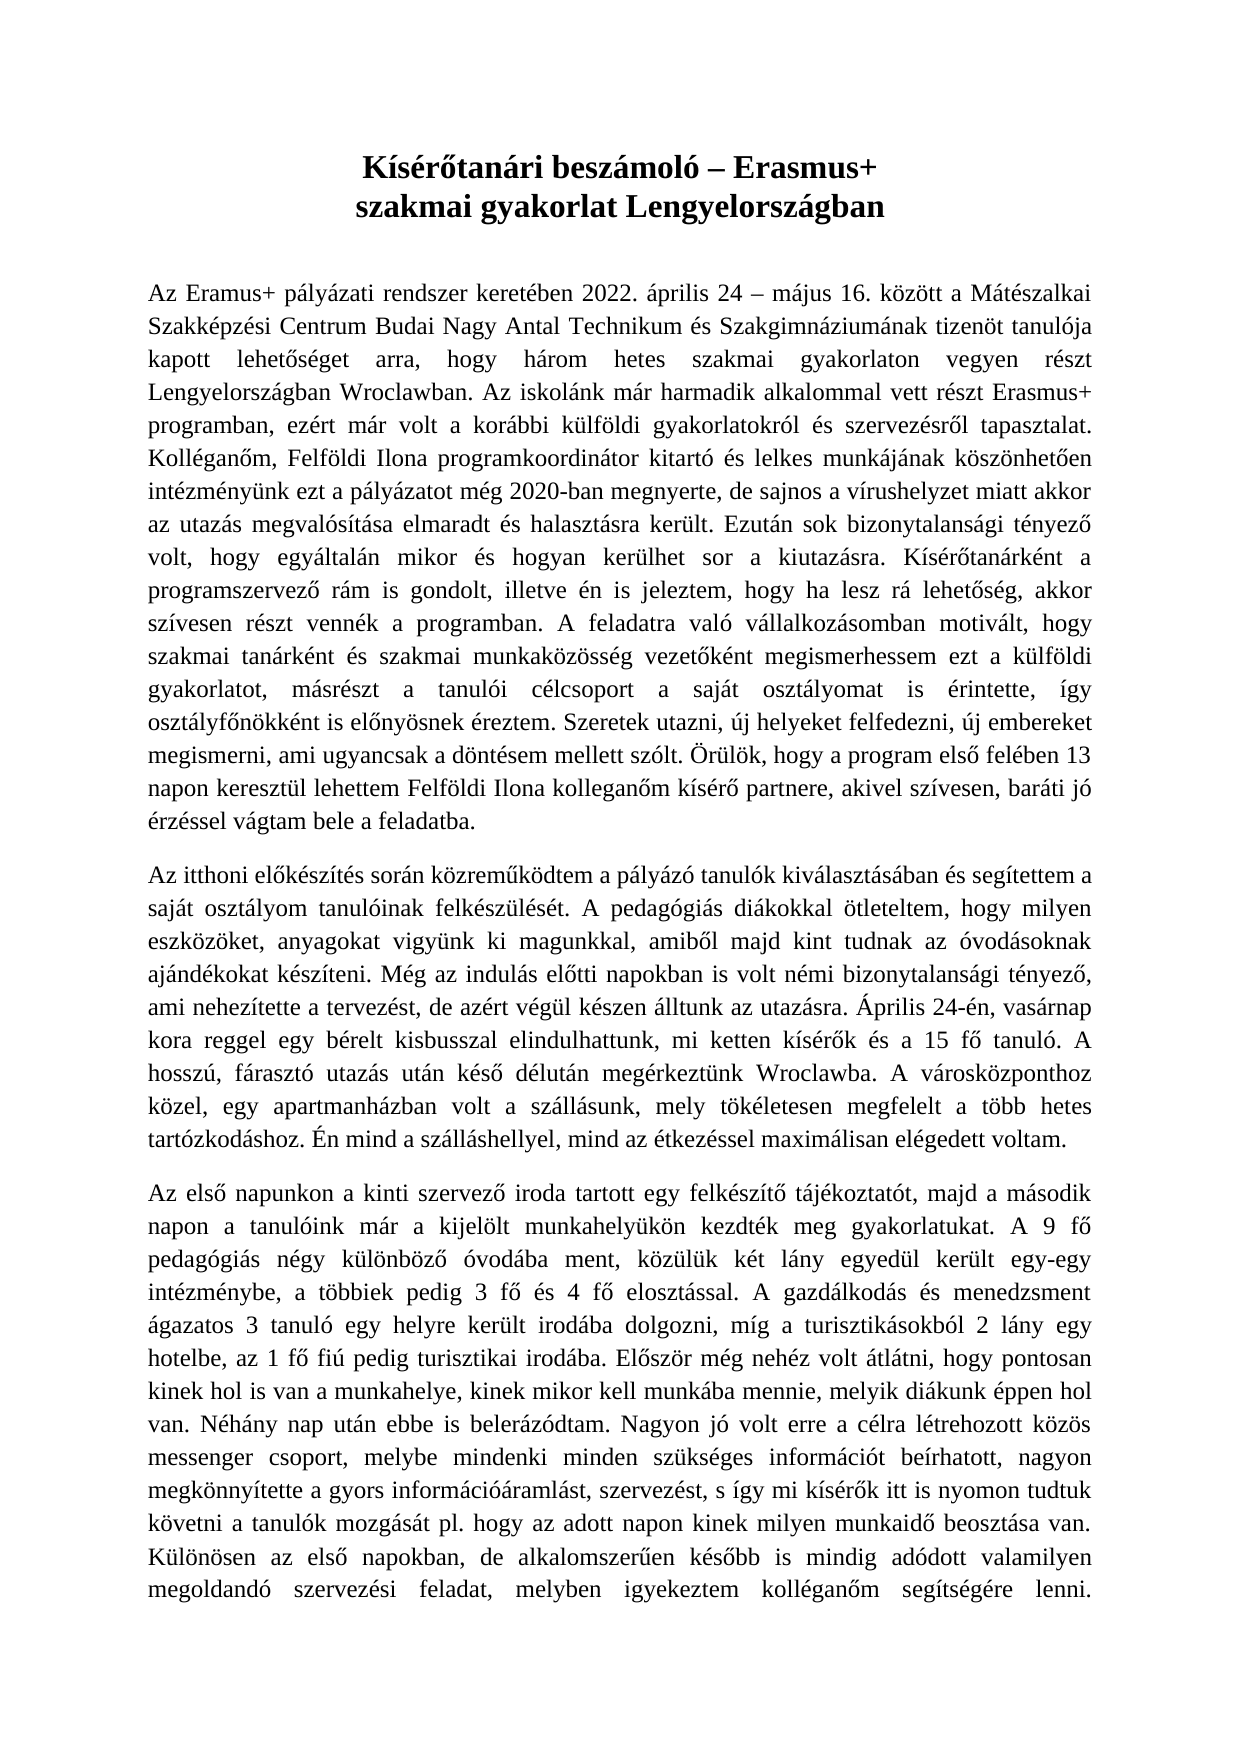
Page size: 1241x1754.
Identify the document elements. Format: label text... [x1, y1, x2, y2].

text szakmai gyakorlat Lengyelországban [148, 186, 1093, 224]
text Az itthoni előkészítés során közreműködtem a pályázó tanulók kiválasztásában és segítettem a saját osztályom tanulóinak felkészülését. A pedagógiás diákokkal ötleteltem, hogy milyen eszközöket, anyagokat vigyünk ki magunkkal, amiből majd kint tudnak az óvodásoknak ajándékokat készíteni. Még az indulás előtti napokban is volt némi bizonytalansági tényező, ami nehezítette a tervezést, de azért végül készen álltunk az utazásra. Április 24-én, vasárnap kora reggel egy bérelt kisbusszal elindulhattunk, mi ketten kísérők és a 15 fő tanuló. A hosszú, fárasztó utazás után késő délután megérkeztünk Wroclawba. A városközponthoz közel, egy apartmanházban volt a szállásunk, mely tökéletesen megfelelt a több hetes tartózkodáshoz. Én mind a szálláshellyel, mind az étkezéssel maximálisan elégedett voltam. [148, 860, 1093, 1153]
text Az Eramus+ pályázati rendszer keretében 2022. április 24 – május 16. között a Mátészalkai Szakképzési Centrum Budai Nagy Antal Technikum és Szakgimnáziumának tizenöt tanulója kapott lehetőséget arra, hogy három hetes szakmai gyakorlaton vegyen részt Lengyelországban Wroclawban. Az iskolánk már harmadik alkalommal vett részt Erasmus+ programban, ezért már volt a korábbi külföldi gyakorlatokról és szervezésről tapasztalat. Kolléganőm, Felföldi Ilona programkoordinátor kitartó és lelkes munkájának köszönhetően intézményünk ezt a pályázatot még 2020-ban megnyerte, de sajnos a vírushelyzet miatt akkor az utazás megvalósítása elmaradt és halasztásra került. Ezután sok bizonytalansági tényező volt, hogy egyáltalán mikor és hogyan kerülhet sor a kiutazásra. Kísérőtanárként a programszervező rám is gondolt, illetve én is jeleztem, hogy ha lesz rá lehetőség, akkor szívesen részt vennék a programban. A feladatra való vállalkozásomban motivált, hogy szakmai tanárként és szakmai munkaközösség vezetőként megismerhessem ezt a külföldi gyakorlatot, másrészt a tanulói célcsoport a saját osztályomat is érintette, így osztályfőnökként is előnyösnek éreztem. Szeretek utazni, új helyeket felfedezni, új embereket megismerni, ami ugyancsak a döntésem mellett szólt. Örülök, hogy a program első felében 13 napon keresztül lehettem Felföldi Ilona kolleganőm kísérő partnere, akivel szívesen, baráti jó érzéssel vágtam bele a feladatba. [148, 278, 1093, 835]
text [148, 1178, 1093, 1603]
text Kísérőtanári beszámoló – Erasmus+ [148, 148, 1093, 186]
